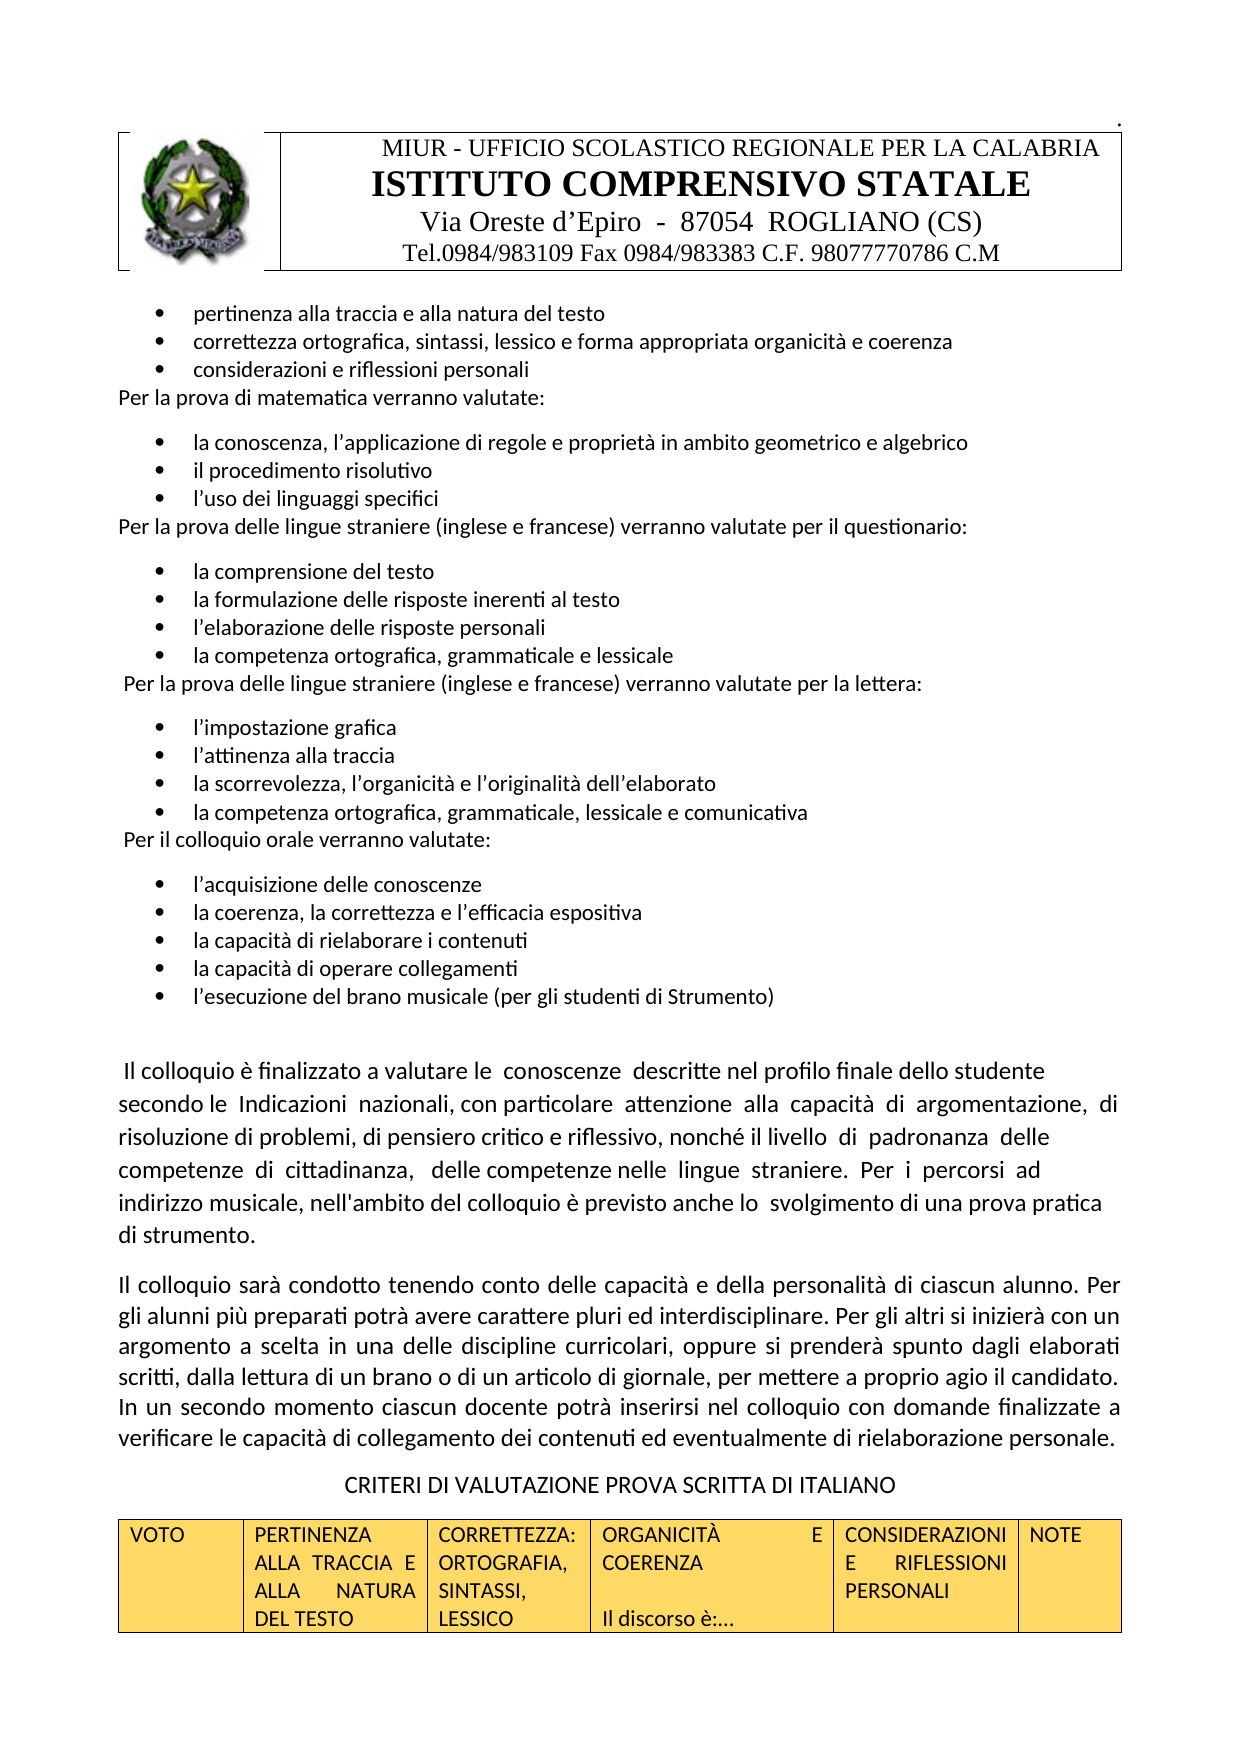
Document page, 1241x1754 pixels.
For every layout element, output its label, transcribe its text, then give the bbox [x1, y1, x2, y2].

list la competenza ortografica, grammaticale e lessicale [156, 641, 1122, 669]
text Per la prova delle lingue straniere (inglese e francese) verranno valutate per la lettera: [118, 669, 1122, 697]
picture [129, 132, 265, 271]
list l’attinenza alla traccia [156, 742, 1122, 769]
text Per il colloquio orale verranno valutate: [118, 826, 1122, 854]
list la formulazione delle risposte inerenti al testo [156, 585, 1122, 613]
table_header VOTO [119, 1520, 243, 1632]
list l’esecuzione del brano musicale (per gli studenti di Strumento) [156, 982, 1122, 1010]
text Il colloquio sarà condotto tenendo conto delle capacità e della personalità di ciascun alunno. Per gli alunni più preparati potrà avere carattere pluri ed interdisciplinare. Per gli altri si inizierà con un argomento a scelta in una delle discipline curricolari, oppure si prenderà spunto dagli elaborati scritti, dalla lettura di un brano o di un articolo di giornale, per mettere a proprio agio il candidato. In un secondo momento ciascun docente potrà inserirsi nel colloquio con domande finalizzate a verificare le capacità di collegamento dei contenuti ed eventualmente di rielaborazione personale. [118, 1269, 1122, 1452]
table_header CORRETTEZZA: ORTOGRAFIA, SINTASSI, LESSICO [428, 1520, 590, 1632]
list la capacità di operare collegamenti [156, 954, 1122, 982]
text Il colloquio è finalizzato a valutare le conoscenze descritte nel profilo finale dello studente secondo le Indicazioni nazionali, con particolare attenzione alla capacità di argomentazione, di risoluzione di problemi, di pensiero critico e riflessivo, nonché il livello di padronanza delle competenze di cittadinanza, delle competenze nelle lingue straniere. Per i percorsi ad indirizzo musicale, nell'ambito del colloquio è previsto anche lo svolgimento di una prova pratica di strumento. [118, 1055, 1122, 1250]
text CRITERI DI VALUTAZIONE PROVA SCRITTA DI ITALIANO [118, 1469, 1122, 1499]
list correttezza ortografica, sintassi, lessico e forma appropriata organicità e coerenza [156, 327, 1122, 355]
list considerazioni e riflessioni personali [156, 355, 1122, 383]
list la competenza ortografica, grammaticale, lessicale e comunicativa [156, 798, 1122, 826]
list l’elaborazione delle risposte personali [156, 613, 1122, 641]
table_header PERTINENZA ALLA TRACCIA E ALLA NATURA DEL TESTO [244, 1520, 427, 1632]
table_header ORGANICITÀ E COERENZA Il discorso è:… [591, 1520, 833, 1632]
list il procedimento risolutivo [156, 456, 1122, 484]
list l’acquisizione delle conoscenze [156, 870, 1122, 898]
list l’uso dei linguaggi specifici [156, 484, 1122, 512]
text Per la prova di matematica verranno valutate: [118, 383, 1122, 411]
list la coerenza, la correttezza e l’efficacia espositiva [156, 898, 1122, 926]
list la scorrevolezza, l’organicità e l’originalità dell’elaborato [156, 769, 1122, 798]
list l’impostazione grafica [156, 713, 1122, 742]
list pertinenza alla traccia e alla natura del testo [156, 299, 1122, 327]
list la comprensione del testo [156, 557, 1122, 585]
list la conoscenza, l’applicazione di regole e proprietà in ambito geometrico e algebrico [156, 428, 1122, 456]
list la capacità di rielaborare i contenuti [156, 926, 1122, 954]
table_header NOTE [1019, 1520, 1121, 1632]
text Per la prova delle lingue straniere (inglese e francese) verranno valutate per il questionario: [118, 512, 1122, 540]
table_header CONSIDERAZIONI E RIFLESSIONI PERSONALI [834, 1520, 1018, 1632]
